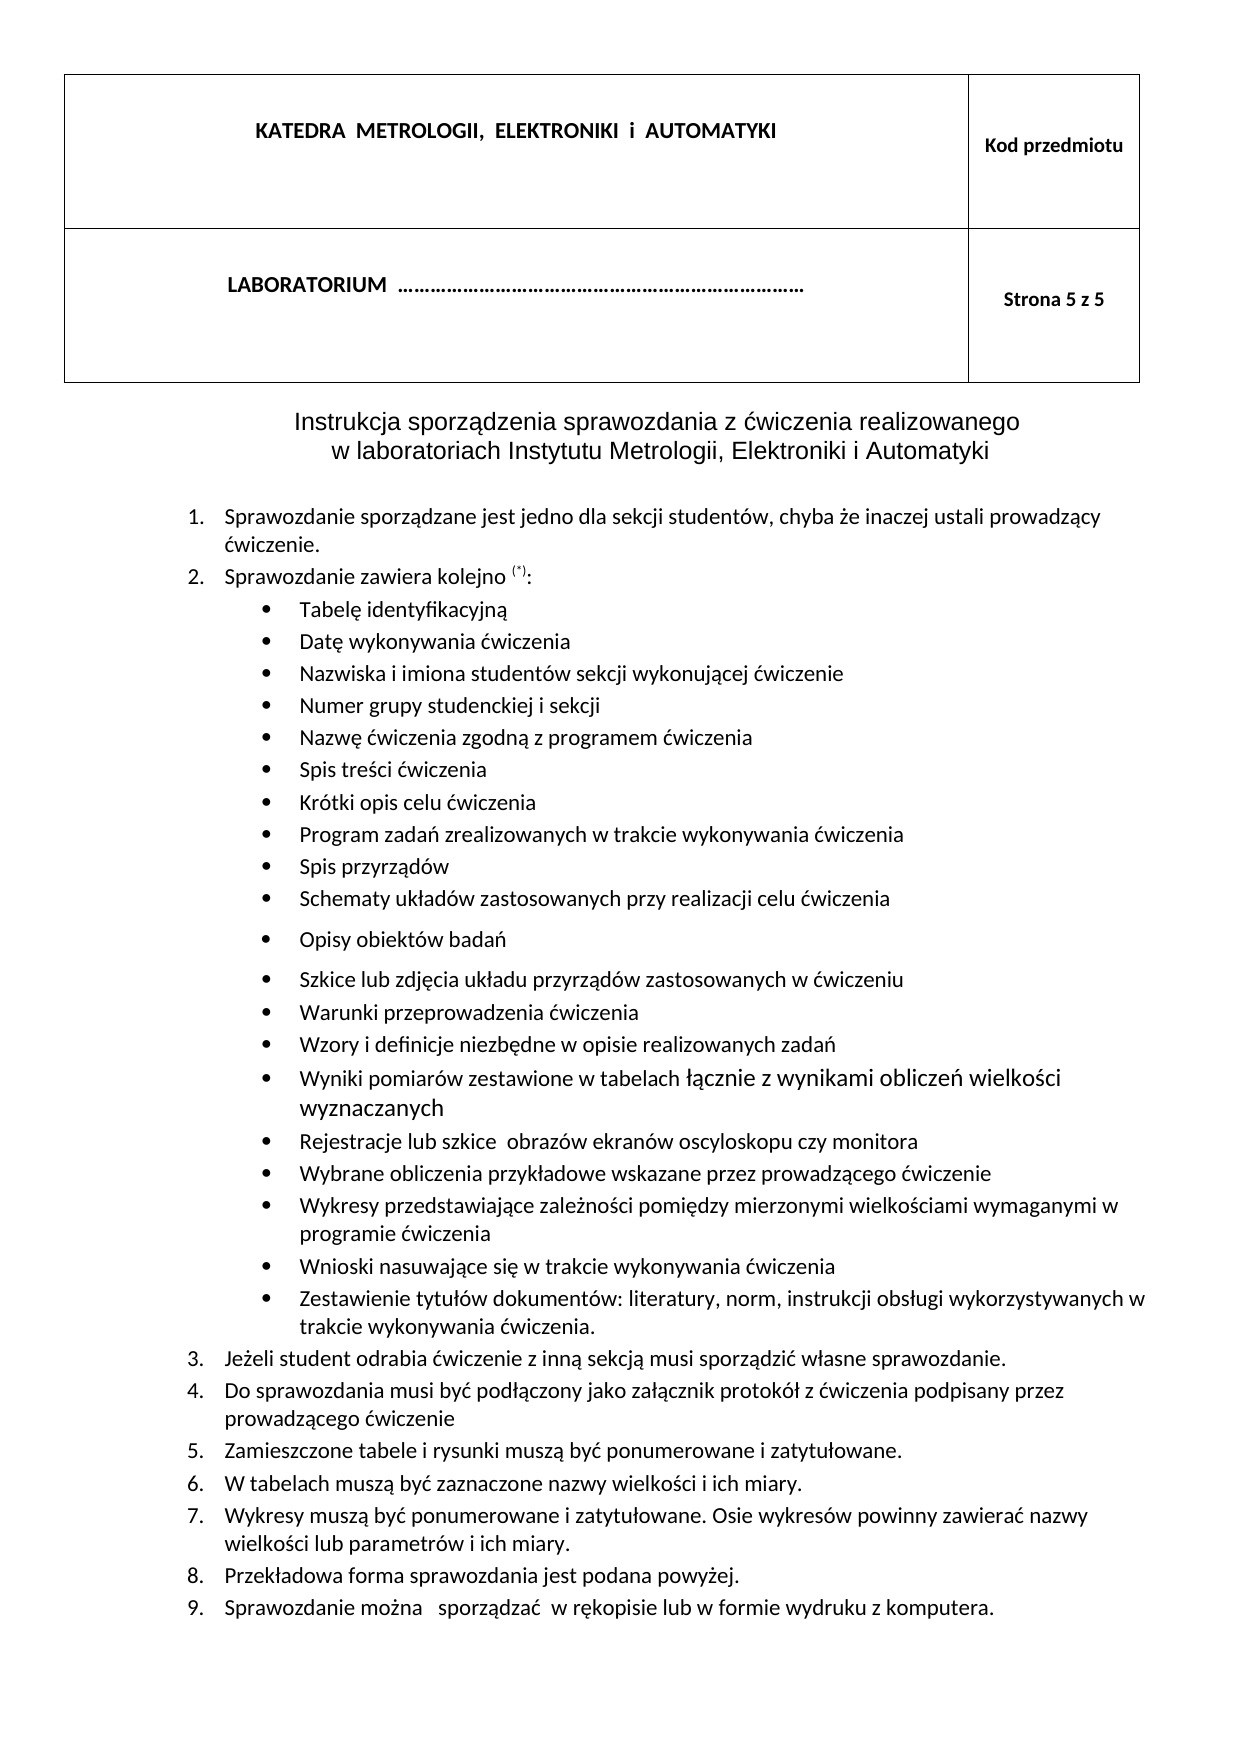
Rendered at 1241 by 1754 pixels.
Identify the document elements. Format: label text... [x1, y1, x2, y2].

list Krótki opis celu ćwiczenia [262, 788, 1165, 816]
list Sprawozdanie można sporządzać w rękopisie lub w formie wydruku z komputera. [187, 1593, 1165, 1621]
list Datę wykonywania ćwiczenia [262, 627, 1165, 655]
list Nazwę ćwiczenia zgodną z programem ćwiczenia [262, 723, 1165, 751]
list Numer grupy studenckiej i sekcji [262, 691, 1165, 719]
list Zamieszczone tabele i rysunki muszą być ponumerowane i zatytułowane. [187, 1437, 1165, 1464]
list Schematy układów zastosowanych przy realizacji celu ćwiczenia [262, 884, 1165, 912]
list Szkice lub zdjęcia układu przyrządów zastosowanych w ćwiczeniu [262, 965, 1165, 993]
list Przekładowa forma sprawozdania jest podana powyżej. [187, 1561, 1165, 1589]
list Wnioski nasuwające się w trakcie wykonywania ćwiczenia [262, 1252, 1165, 1280]
list W tabelach muszą być zaznaczone nazwy wielkości i ich miary. [187, 1469, 1165, 1497]
list Wykresy przedstawiające zależności pomiędzy mierzonymi wielkościami wymaganymi w programie ćwiczenia [262, 1192, 1165, 1248]
list Zestawienie tytułów dokumentów: literatury, norm, instrukcji obsługi wykorzystywanych w trakcie wykonywania ćwiczenia. [262, 1284, 1165, 1340]
list Jeżeli student odrabia ćwiczenie z inną sekcją musi sporządzić własne sprawozdanie. [187, 1344, 1165, 1372]
list Tabelę identyfikacyjną [262, 595, 1165, 623]
list Opisy obiektów badań [262, 925, 1165, 953]
list Spis przyrządów [262, 852, 1165, 880]
list Warunki przeprowadzenia ćwiczenia [262, 998, 1165, 1026]
text Instrukcja sporządzenia sprawozdania z ćwiczenia realizowanego [112, 407, 1165, 436]
list Spis treści ćwiczenia [262, 756, 1165, 784]
list Wyniki pomiarów zestawione w tabelach łącznie z wynikami obliczeń wielkości wyznaczanych [262, 1062, 1165, 1123]
list Wykresy muszą być ponumerowane i zatytułowane. Osie wykresów powinny zawierać nazwy wielkości lub parametrów i ich miary. [187, 1501, 1165, 1557]
list Nazwiska i imiona studentów sekcji wykonującej ćwiczenie [262, 659, 1165, 687]
list Do sprawozdania musi być podłączony jako załącznik protokół z ćwiczenia podpisany przez prowadzącego ćwiczenie [187, 1376, 1165, 1432]
text w laboratoriach Instytutu Metrologii, Elektroniki i Automatyki [112, 436, 1165, 464]
list Wybrane obliczenia przykładowe wskazane przez prowadzącego ćwiczenie [262, 1159, 1165, 1187]
list Wzory i definicje niezbędne w opisie realizowanych zadań [262, 1030, 1165, 1058]
list Program zadań zrealizowanych w trakcie wykonywania ćwiczenia [262, 820, 1165, 848]
list Sprawozdanie sporządzane jest jedno dla sekcji studentów, chyba że inaczej ustali prowadzący ćwiczenie. [187, 502, 1165, 558]
list Sprawozdanie zawiera kolejno (*): [187, 562, 1165, 591]
list Rejestracje lub szkice obrazów ekranów oscyloskopu czy monitora [262, 1127, 1165, 1155]
